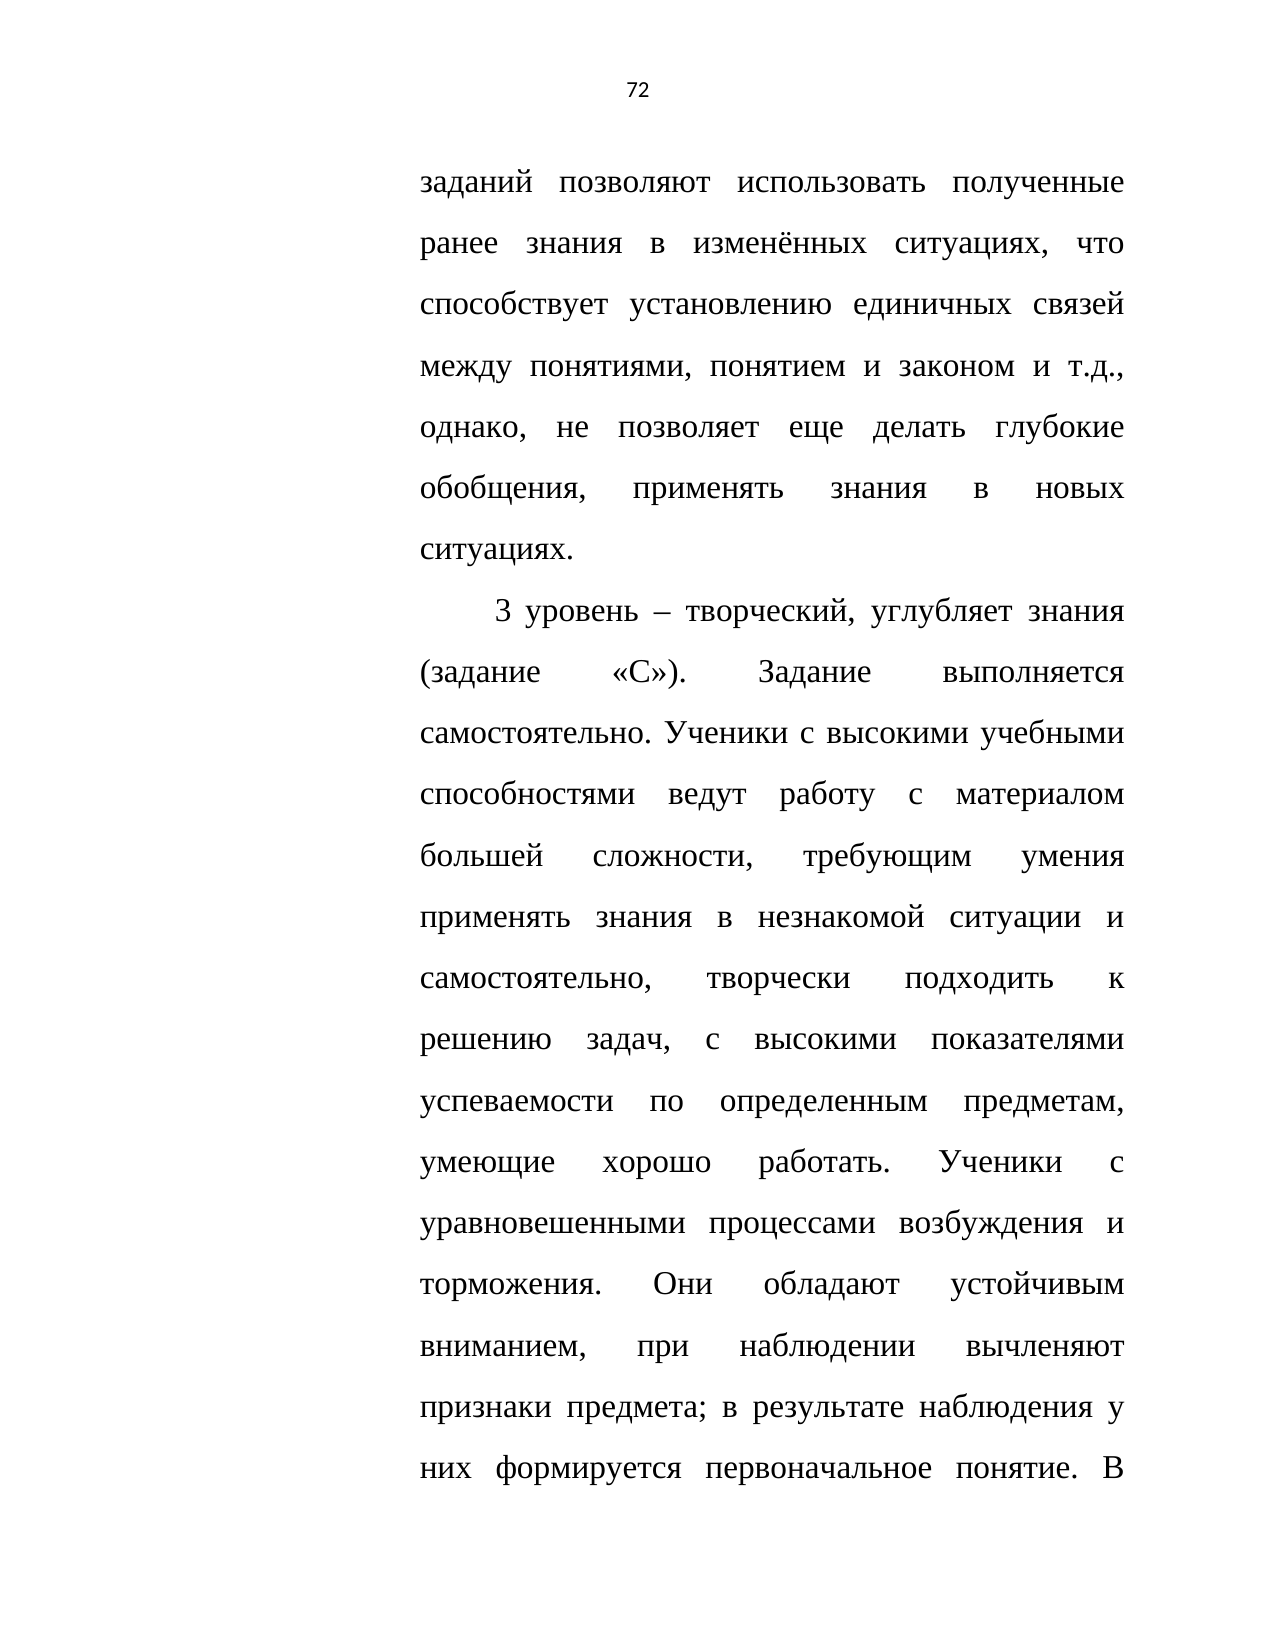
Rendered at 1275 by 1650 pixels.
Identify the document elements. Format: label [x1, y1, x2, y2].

list [419, 161, 1125, 567]
list [419, 590, 1125, 1486]
